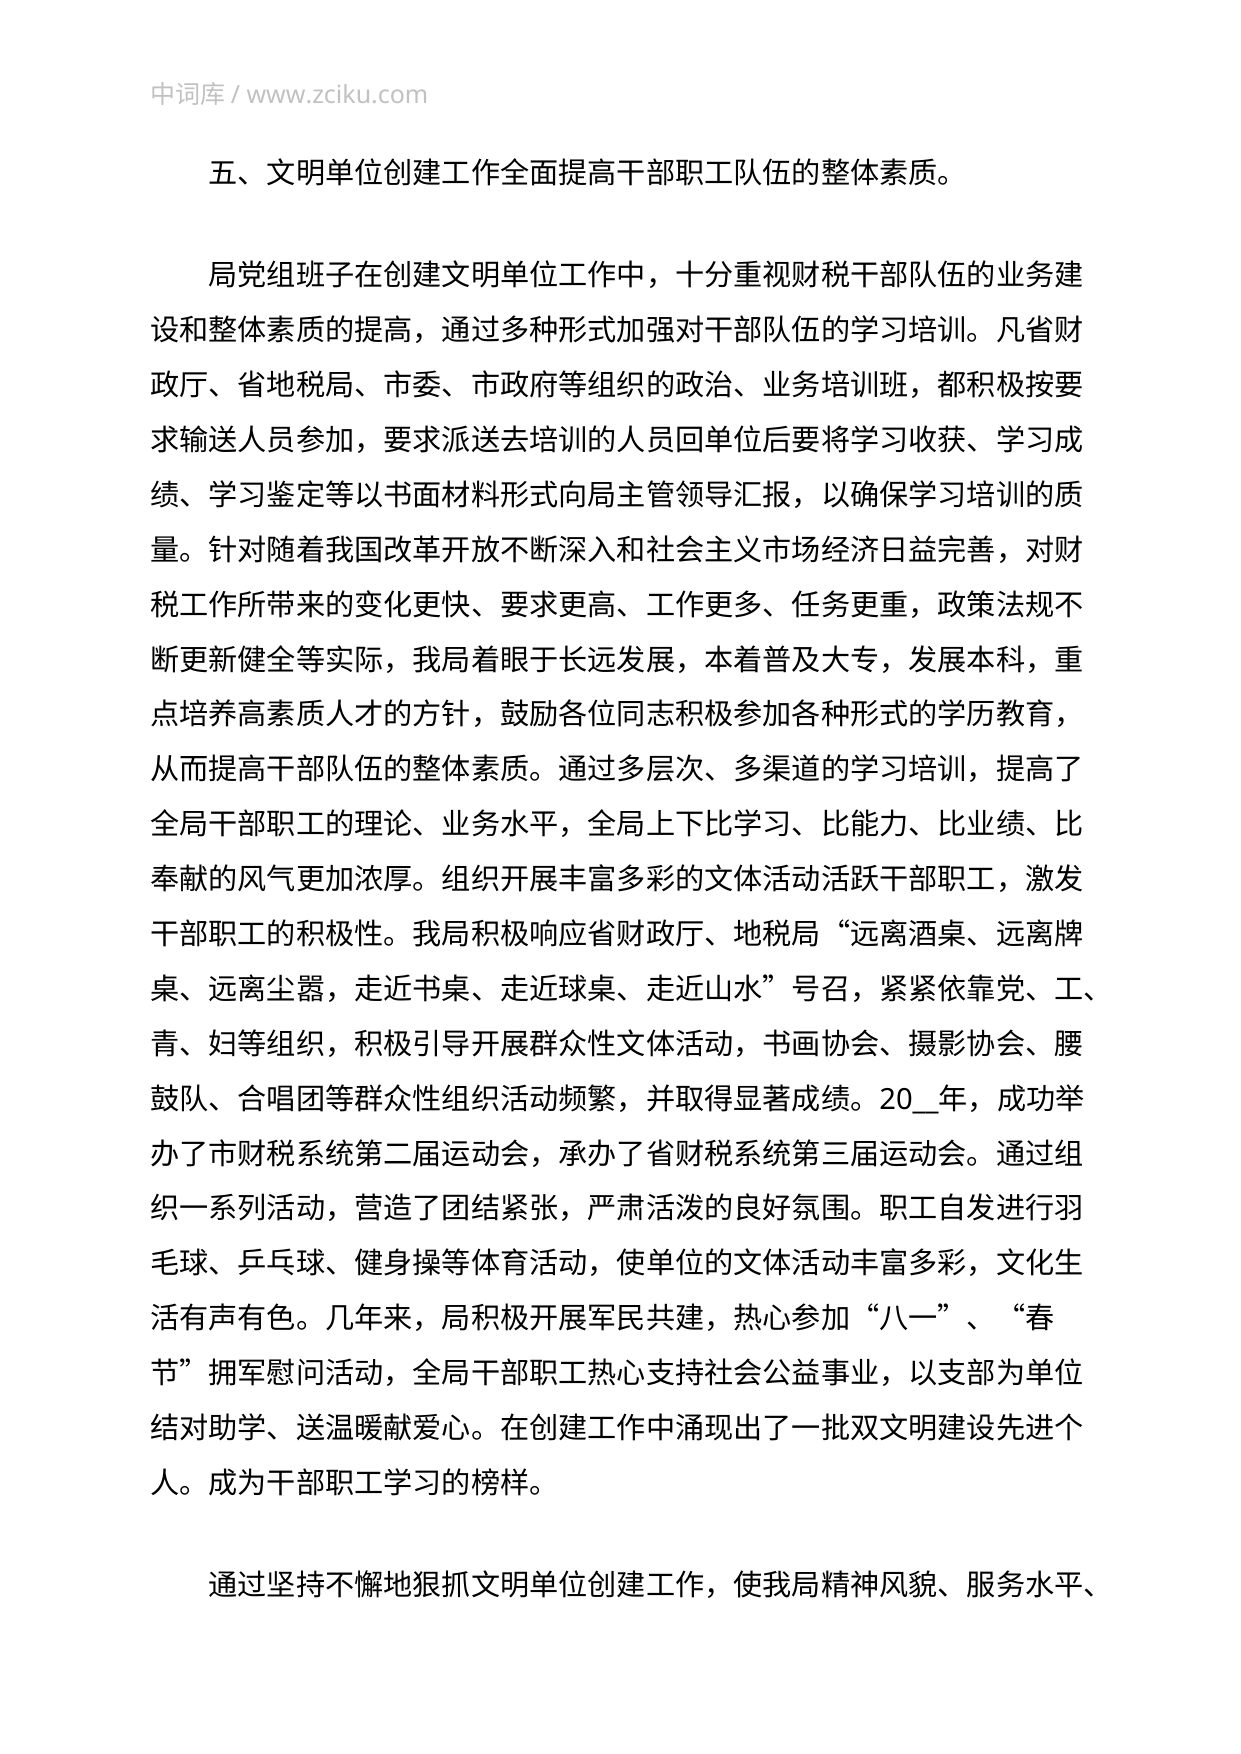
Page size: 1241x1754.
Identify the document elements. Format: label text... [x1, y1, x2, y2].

text 五、文明单位创建工作全面提高干部职工队伍的整体素质。 [150, 150, 1090, 192]
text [150, 1561, 1090, 1604]
text 局党组班子在创建文明单位工作中，十分重视财税干部队伍的业务建设和整体素质的提高，通过多种形式加强对干部队伍的学习培训。凡省财政厅、省地税局、市委、市政府等组织的政治、业务培训班，都积极按要求输送人员参加，要求派送去培训的人员回单位后要将学习收获、学习成绩、学习鉴定等以书面材料形式向局主管领导汇报，以确保学习培训的质量。针对随着我国改革开放不断深入和社会主义市场经济日益完善，对财税工作所带来的变化更快、要求更高、工作更多、任务更重，政策法规不断更新健全等实际，我局着眼于长远发展，本着普及大专，发展本科，重点培养高素质人才的方针，鼓励各位同志积极参加各种形式的学历教育，从而提高干部队伍的整体素质。通过多层次、多渠道的学习培训，提高了全局干部职工的理论、业务水平，全局上下比学习、比能力、比业绩、比奉献的风气更加浓厚。组织开展丰富多彩的文体活动活跃干部职工，激发干部职工的积极性。我局积极响应省财政厅、地税局“远离酒桌、远离牌桌、远离尘嚣，走近书桌、走近球桌、走近山水”号召，紧紧依靠党、工、青、妇等组织，积极引导开展群众性文体活动，书画协会、摄影协会、腰鼓队、合唱团等群众性组织活动频繁，并取得显著成绩。20__年，成功举办了市财税系统第二届运动会，承办了省财税系统第三届运动会。通过组织一系列活动，营造了团结紧张，严肃活泼的良好氛围。职工自发进行羽毛球、乒乓球、健身操等体育活动，使单位的文体活动丰富多彩，文化生活有声有色。几年来，局积极开展军民共建，热心参加“八一”、“春节”拥军慰问活动，全局干部职工热心支持社会公益事业，以支部为单位结对助学、送温暖献爱心。在创建工作中涌现出了一批双文明建设先进个人。成为干部职工学习的榜样。 [150, 252, 1090, 1502]
